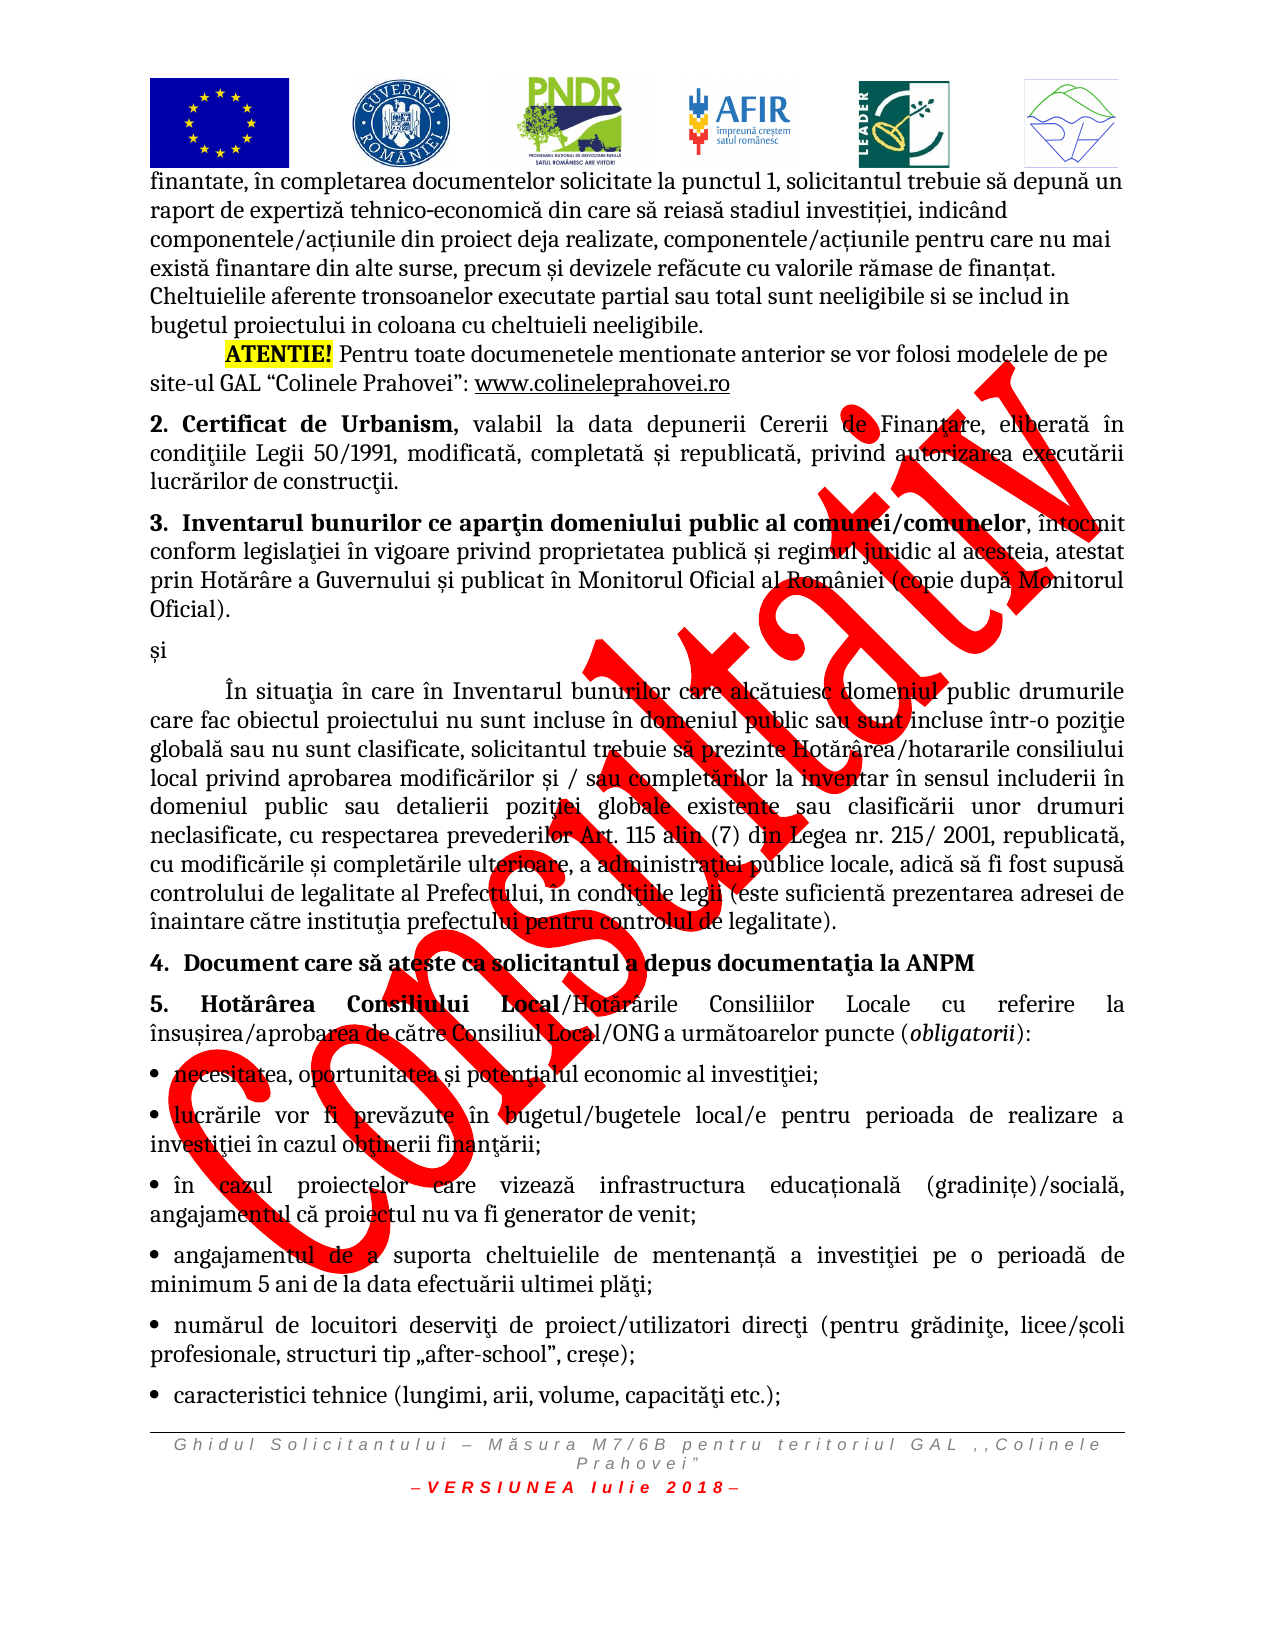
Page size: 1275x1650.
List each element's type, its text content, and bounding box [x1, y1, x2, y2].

list lucrările vor fi prevăzute în bugetul/bugetele local/e pentru perioada de realizare a investiţiei în cazul obţinerii finanţării; [150, 1101, 1125, 1158]
list necesitatea, oportunitatea și potenţialul economic al investiţiei; [150, 1060, 1125, 1088]
text 4. Document care să ateste ca solicitantul a depus documentaţia la ANPM [150, 948, 1125, 977]
picture [351, 78, 451, 168]
list angajamentul de a suporta cheltuielile de mentenanță a investiţiei pe o perioadă de minimum 5 ani de la data efectuării ultimei plăţi; [150, 1241, 1125, 1298]
text 2. Certificat de Urbanism, valabil la data depunerii Cererii de Finanţare, eliberată în condiţiile Legii 50/1991, modificată, completată şi republicată, privind autorizarea executării lucrărilor de construcţii. [150, 410, 1125, 496]
picture [1024, 79, 1119, 168]
picture [493, 75, 652, 168]
list caracteristici tehnice (lungimi, arii, volume, capacităţi etc.); [150, 1381, 1125, 1410]
list numărul de locuitori deserviţi de proiect/utilizatori direcţi (pentru grădiniţe, licee/şcoli profesionale, structuri tip „after-school”, creşe); [150, 1311, 1125, 1368]
text 5. Hotărârea Consiliului Local/Hotărârile Consiliilor Locale cu referire la însuşirea/aprobarea de către Consiliul Local/ONG a următoarelor puncte (obligatorii): [150, 990, 1125, 1047]
list în cazul proiectelor care vizează infrastructura educațională (gradinițe)/socială, angajamentul că proiectul nu va fi generator de venit; [150, 1171, 1125, 1228]
text 3. Inventarul bunurilor ce aparţin domeniului public al comunei/comunelor, întocmit conform legislaţiei în vigoare privind proprietatea publică şi regimul juridic al acesteia, atestat prin Hotărâre a Guvernului şi publicat în Monitorul Oficial al României (copie după Monitorul Oficial). [150, 508, 1125, 623]
text ATENTIE! Pentru toate documenetele mentionate anterior se vor folosi modelele de pe site-ul GAL “Colinele Prahovei”: www.colineleprahovei.ro [150, 340, 1125, 397]
text În situaţia în care în Inventarul bunurilor care alcătuiesc domeniul public drumurile care fac obiectul proiectului nu sunt incluse în domeniul public sau sunt incluse într-o poziţie globală sau nu sunt clasificate, solicitantul trebuie să prezinte Hotărârea/hotararile consiliului local privind aprobarea modificărilor şi / sau completărilor la inventar în sensul includerii în domeniul public sau detalierii poziţiei globale existente sau clasificării unor drumuri neclasificate, cu respectarea prevederilor Art. 115 alin (7) din Legea nr. 215/ 2001, republicată, cu modificările şi completările ulterioare, a administraţiei publice locale, adică să fi fost supusă controlului de legalitate al Prefectului, în condiţiile legii (este suficientă prezentarea adresei de înaintare către instituţia prefectului pentru controlul de legalitate). [150, 677, 1125, 936]
text și [150, 636, 1125, 665]
picture [676, 75, 803, 168]
